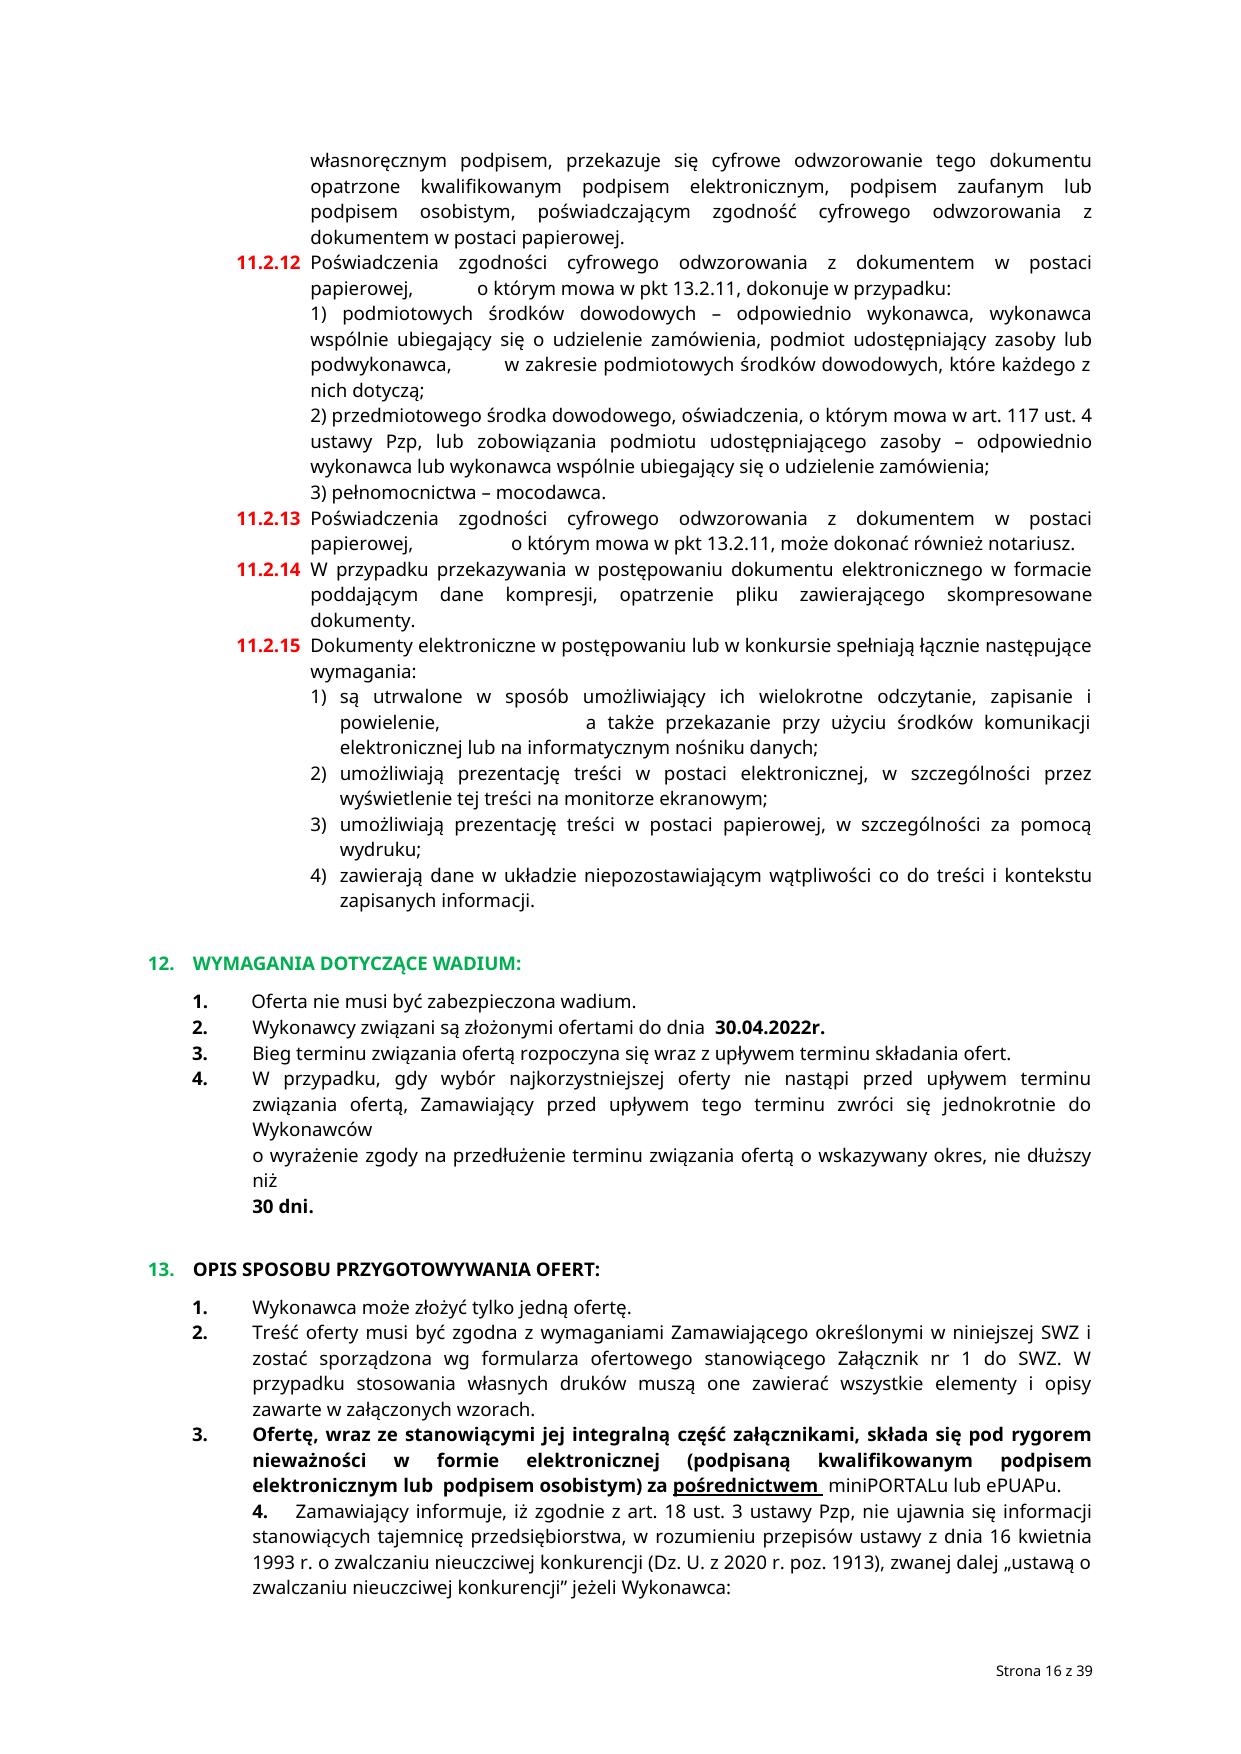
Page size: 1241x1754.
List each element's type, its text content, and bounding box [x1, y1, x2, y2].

list WYMAGANIA DOTYCZĄCE Wadium: [148, 951, 1093, 976]
text 2) przedmiotowego środka dowodowego, oświadczenia, o którym mowa w art. 117 ust. 4 ustawy Pzp, lub zobowiązania podmiotu udostępniającego zasoby – odpowiednio wykonawca lub wykonawca wspólnie ubiegający się o udzielenie zamówienia; [310, 403, 1093, 479]
list Wykonawca może złożyć tylko jedną ofertę. [192, 1294, 1093, 1319]
list Poświadczenia zgodności cyfrowego odwzorowania z dokumentem w postaci papierowej, o którym mowa w pkt 13.2.11, dokonuje w przypadku: [236, 250, 1093, 301]
list Treść oferty musi być zgodna z wymaganiami Zamawiającego określonymi w niniejszej SWZ i zostać sporządzona wg formularza ofertowego stanowiącego Załącznik nr 1 do SWZ. W przypadku stosowania własnych druków muszą one zawierać wszystkie elementy i opisy zawarte w załączonych wzorach. [192, 1319, 1093, 1422]
list Zamawiający informuje, iż zgodnie z art. 18 ust. 3 ustawy Pzp, nie ujawnia się informacji stanowiących tajemnicę przedsiębiorstwa, w rozumieniu przepisów ustawy z dnia 16 kwietnia 1993 r. o zwalczaniu nieuczciwej konkurencji (Dz. U. z 2020 r. poz. 1913), zwanej dalej „ustawą o zwalczaniu nieuczciwej konkurencji” jeżeli Wykonawca: [252, 1498, 1093, 1600]
list W przypadku, gdy wybór najkorzystniejszej oferty nie nastąpi przed upływem terminu związania ofertą, Zamawiający przed upływem tego terminu zwróci się jednokrotnie do Wykonawców o wyrażenie zgody na przedłużenie terminu związania ofertą o wskazywany okres, nie dłuższy niż 30 dni. [192, 1065, 1093, 1218]
list Poświadczenia zgodności cyfrowego odwzorowania z dokumentem w postaci papierowej, o którym mowa w pkt 13.2.11, może dokonać również notariusz. [236, 505, 1093, 556]
list Bieg terminu związania ofertą rozpoczyna się wraz z upływem terminu składania ofert. [192, 1040, 1093, 1065]
list zawierają dane w układzie niepozostawiającym wątpliwości co do treści i kontekstu zapisanych informacji. [310, 862, 1093, 913]
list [236, 148, 1093, 250]
list umożliwiają prezentację treści w postaci papierowej, w szczególności za pomocą wydruku; [310, 811, 1093, 862]
list Opis sposobu przygotowywania ofert: [148, 1256, 1093, 1281]
list Wykonawcy związani są złożonymi ofertami do dnia 30.04.2022r. [192, 1014, 1093, 1040]
list umożliwiają prezentację treści w postaci elektronicznej, w szczególności przez wyświetlenie tej treści na monitorze ekranowym; [310, 760, 1093, 811]
text 1) podmiotowych środków dowodowych – odpowiednio wykonawca, wykonawca wspólnie ubiegający się o udzielenie zamówienia, podmiot udostępniający zasoby lub podwykonawca, w zakresie podmiotowych środków dowodowych, które każdego z nich dotyczą; [310, 301, 1093, 403]
list Dokumenty elektroniczne w postępowaniu lub w konkursie spełniają łącznie następujące wymagania: [236, 632, 1093, 683]
list W przypadku przekazywania w postępowaniu dokumentu elektronicznego w formacie poddającym dane kompresji, opatrzenie pliku zawierającego skompresowane dokumenty. [236, 556, 1093, 632]
list Oferta nie musi być zabezpieczona wadium. [192, 989, 1093, 1014]
text 3) pełnomocnictwa – mocodawca. [310, 479, 1093, 505]
list Ofertę, wraz ze stanowiącymi jej integralną część załącznikami, składa się pod rygorem nieważności w formie elektronicznej (podpisaną kwalifikowanym podpisem elektronicznym lub podpisem osobistym) za pośrednictwem miniPORTALu lub ePUAPu. [192, 1422, 1093, 1498]
list są utrwalone w sposób umożliwiający ich wielokrotne odczytanie, zapisanie i powielenie, a także przekazanie przy użyciu środków komunikacji elektronicznej lub na informatycznym nośniku danych; [310, 683, 1093, 760]
